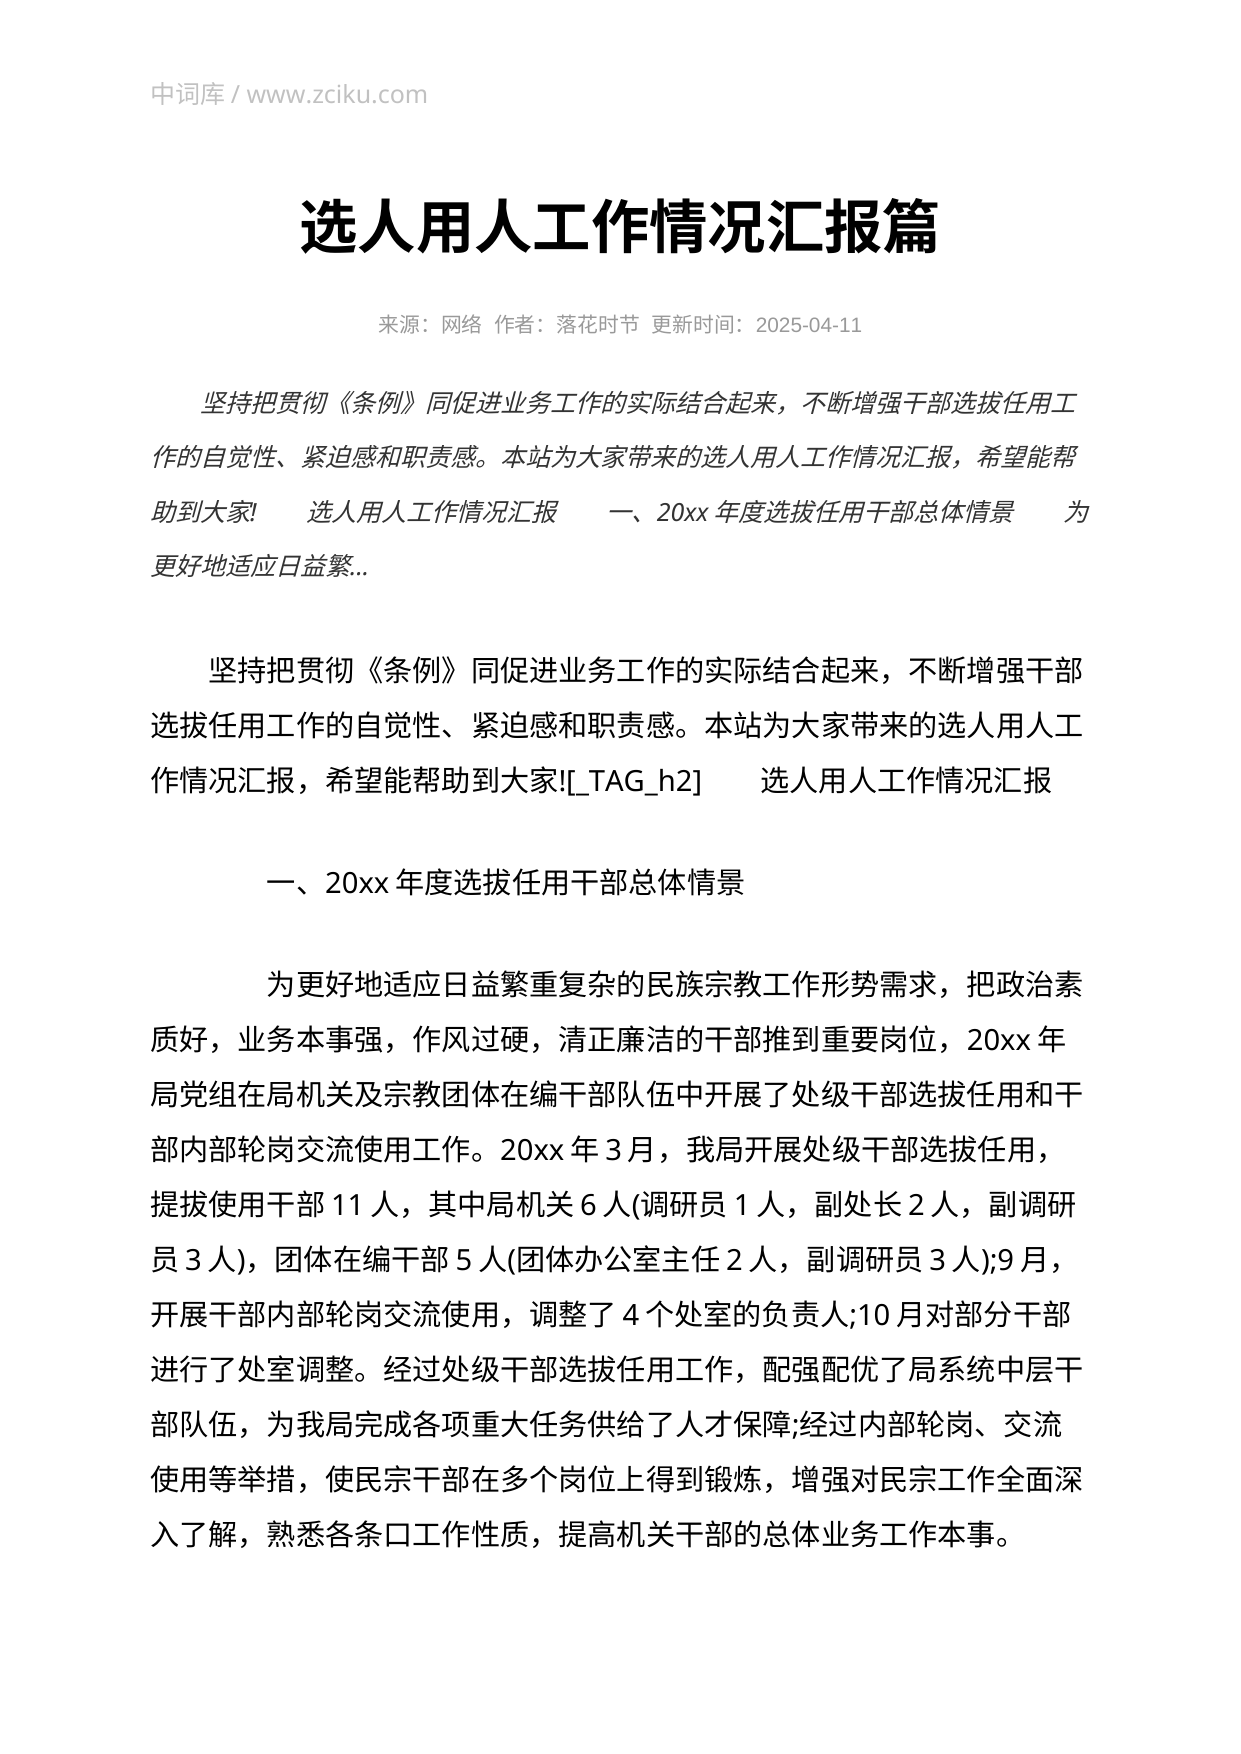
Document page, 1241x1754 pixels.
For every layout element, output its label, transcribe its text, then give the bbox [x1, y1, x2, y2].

text 为更好地适应日益繁重复杂的民族宗教工作形势需求，把政治素质好，业务本事强，作风过硬，清正廉洁的干部推到重要岗位，20xx年局党组在局机关及宗教团体在编干部队伍中开展了处级干部选拔任用和干部内部轮岗交流使用工作。20xx年3月，我局开展处级干部选拔任用，提拔使用干部11人，其中局机关6人(调研员1人，副处长2人，副调研员3人)，团体在编干部5人(团体办公室主任2人，副调研员3人);9月，开展干部内部轮岗交流使用，调整了4个处室的负责人;10月对部分干部进行了处室调整。经过处级干部选拔任用工作，配强配优了局系统中层干部队伍，为我局完成各项重大任务供给了人才保障;经过内部轮岗、交流使用等举措，使民宗干部在多个岗位上得到锻炼，增强对民宗工作全面深入了解，熟悉各条口工作性质，提高机关干部的总体业务工作本事。 [150, 962, 1090, 1553]
text 坚持把贯彻《条例》同促进业务工作的实际结合起来，不断增强干部选拔任用工作的自觉性、紧迫感和职责感。本站为大家带来的选人用人工作情况汇报，希望能帮助到大家![_TAG_h2] 选人用人工作情况汇报 [150, 648, 1090, 800]
text 一、20xx年度选拔任用干部总体情景 [150, 859, 1090, 902]
text 来源：网络 作者：落花时节 更新时间：2025-04-11 [150, 313, 1090, 337]
subtitle 选人用人工作情况汇报篇 [150, 181, 1090, 266]
text 坚持把贯彻《条例》同促进业务工作的实际结合起来，不断增强干部选拔任用工作的自觉性、紧迫感和职责感。本站为大家带来的选人用人工作情况汇报，希望能帮助到大家! 选人用人工作情况汇报 一、20xx年度选拔任用干部总体情景 为更好地适应日益繁... [150, 383, 1090, 583]
